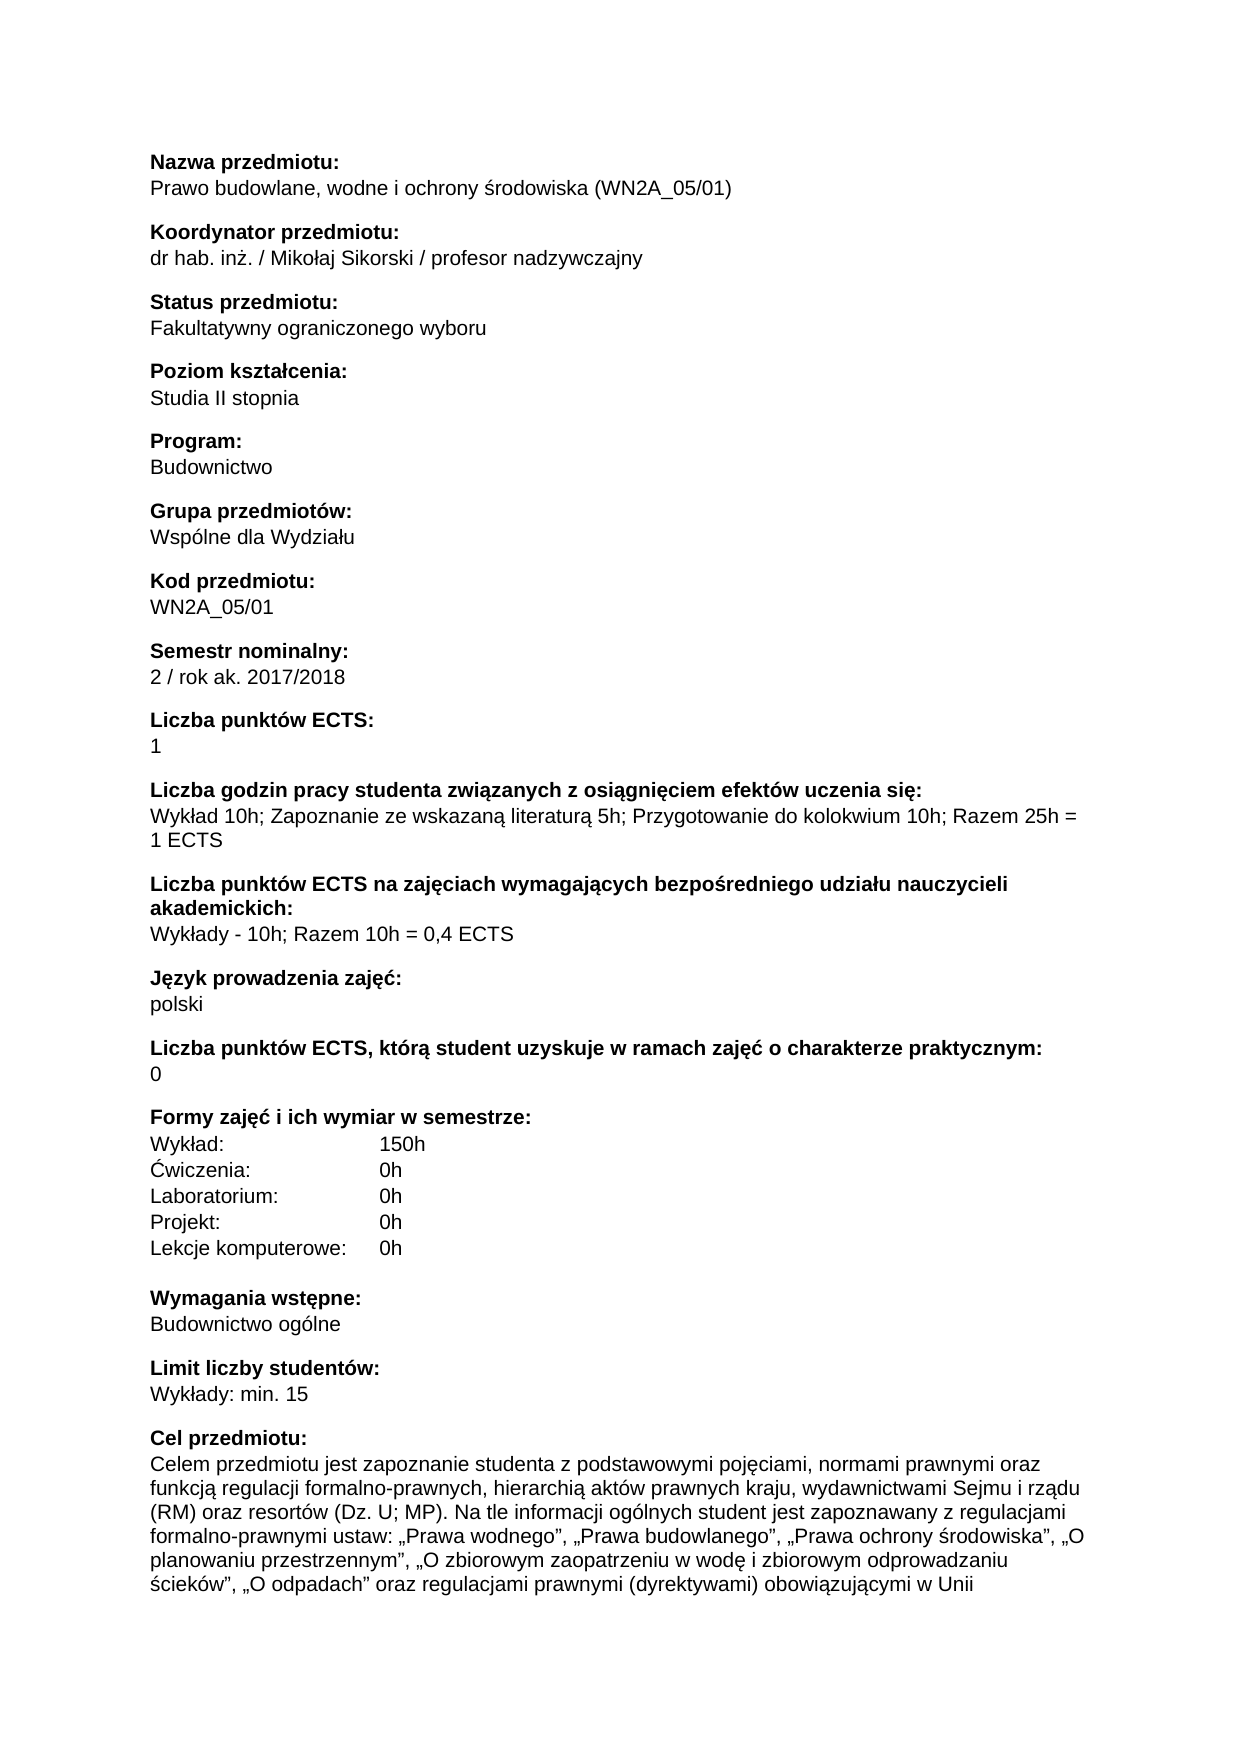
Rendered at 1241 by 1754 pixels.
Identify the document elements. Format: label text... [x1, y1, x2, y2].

text Grupa przedmiotów: [150, 499, 1090, 523]
text Koordynator przedmiotu: [150, 220, 1090, 244]
table_cell 0h [369, 1234, 597, 1260]
text dr hab. inż. / Mikołaj Sikorski / profesor nadzywczajny [150, 246, 1090, 270]
text Liczba punktów ECTS: [150, 708, 1090, 732]
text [150, 1452, 1090, 1595]
table_cell Projekt: [140, 1210, 367, 1234]
table_cell Ćwiczenia: [140, 1158, 367, 1182]
table_cell 0h [369, 1208, 597, 1234]
text Limit liczby studentów: [150, 1356, 1090, 1380]
text Semestr nominalny: [150, 638, 1090, 662]
text Status przedmiotu: [150, 289, 1090, 313]
text Budownictwo ogólne [150, 1312, 1090, 1336]
table_cell Lekcje komputerowe: [140, 1236, 367, 1260]
table_header Wykład: [140, 1132, 367, 1156]
table_cell 0h [369, 1182, 597, 1208]
text Kod przedmiotu: [150, 569, 1090, 593]
text Program: [150, 429, 1090, 453]
text Liczba godzin pracy studenta związanych z osiągnięciem efektów uczenia się: [150, 778, 1090, 802]
text polski [150, 992, 1090, 1016]
text Poziom kształcenia: [150, 359, 1090, 383]
text Wykłady: min. 15 [150, 1382, 1090, 1406]
table_cell Laboratorium: [140, 1184, 367, 1208]
text Liczba punktów ECTS na zajęciach wymagających bezpośredniego udziału nauczycieli akademickich: [150, 872, 1090, 920]
text Nazwa przedmiotu: [150, 150, 1090, 174]
text Prawo budowlane, wodne i ochrony środowiska (WN2A_05/01) [150, 176, 1090, 200]
text Liczba punktów ECTS, którą student uzyskuje w ramach zajęć o charakterze praktycznym: [150, 1035, 1090, 1059]
text Wykład 10h; Zapoznanie ze wskazaną literaturą 5h; Przygotowanie do kolokwium 10h; Razem 25h = 1 ECTS [150, 804, 1090, 852]
table_cell 0h [369, 1156, 597, 1182]
text Formy zajęć i ich wymiar w semestrze: [150, 1105, 1090, 1129]
text 1 [150, 734, 1090, 758]
text Fakultatywny ograniczonego wyboru [150, 316, 1090, 339]
text Cel przedmiotu: [150, 1426, 1090, 1449]
text Wspólne dla Wydziału [150, 525, 1090, 549]
text WN2A_05/01 [150, 595, 1090, 619]
text Wymagania wstępne: [150, 1286, 1090, 1310]
text 0 [150, 1061, 1090, 1085]
text Budownictwo [150, 455, 1090, 479]
text Studia II stopnia [150, 385, 1090, 409]
text Język prowadzenia zajęć: [150, 966, 1090, 989]
table_header 150h [369, 1132, 597, 1156]
text 2 / rok ak. 2017/2018 [150, 664, 1090, 688]
text Wykłady - 10h; Razem 10h = 0,4 ECTS [150, 922, 1090, 946]
